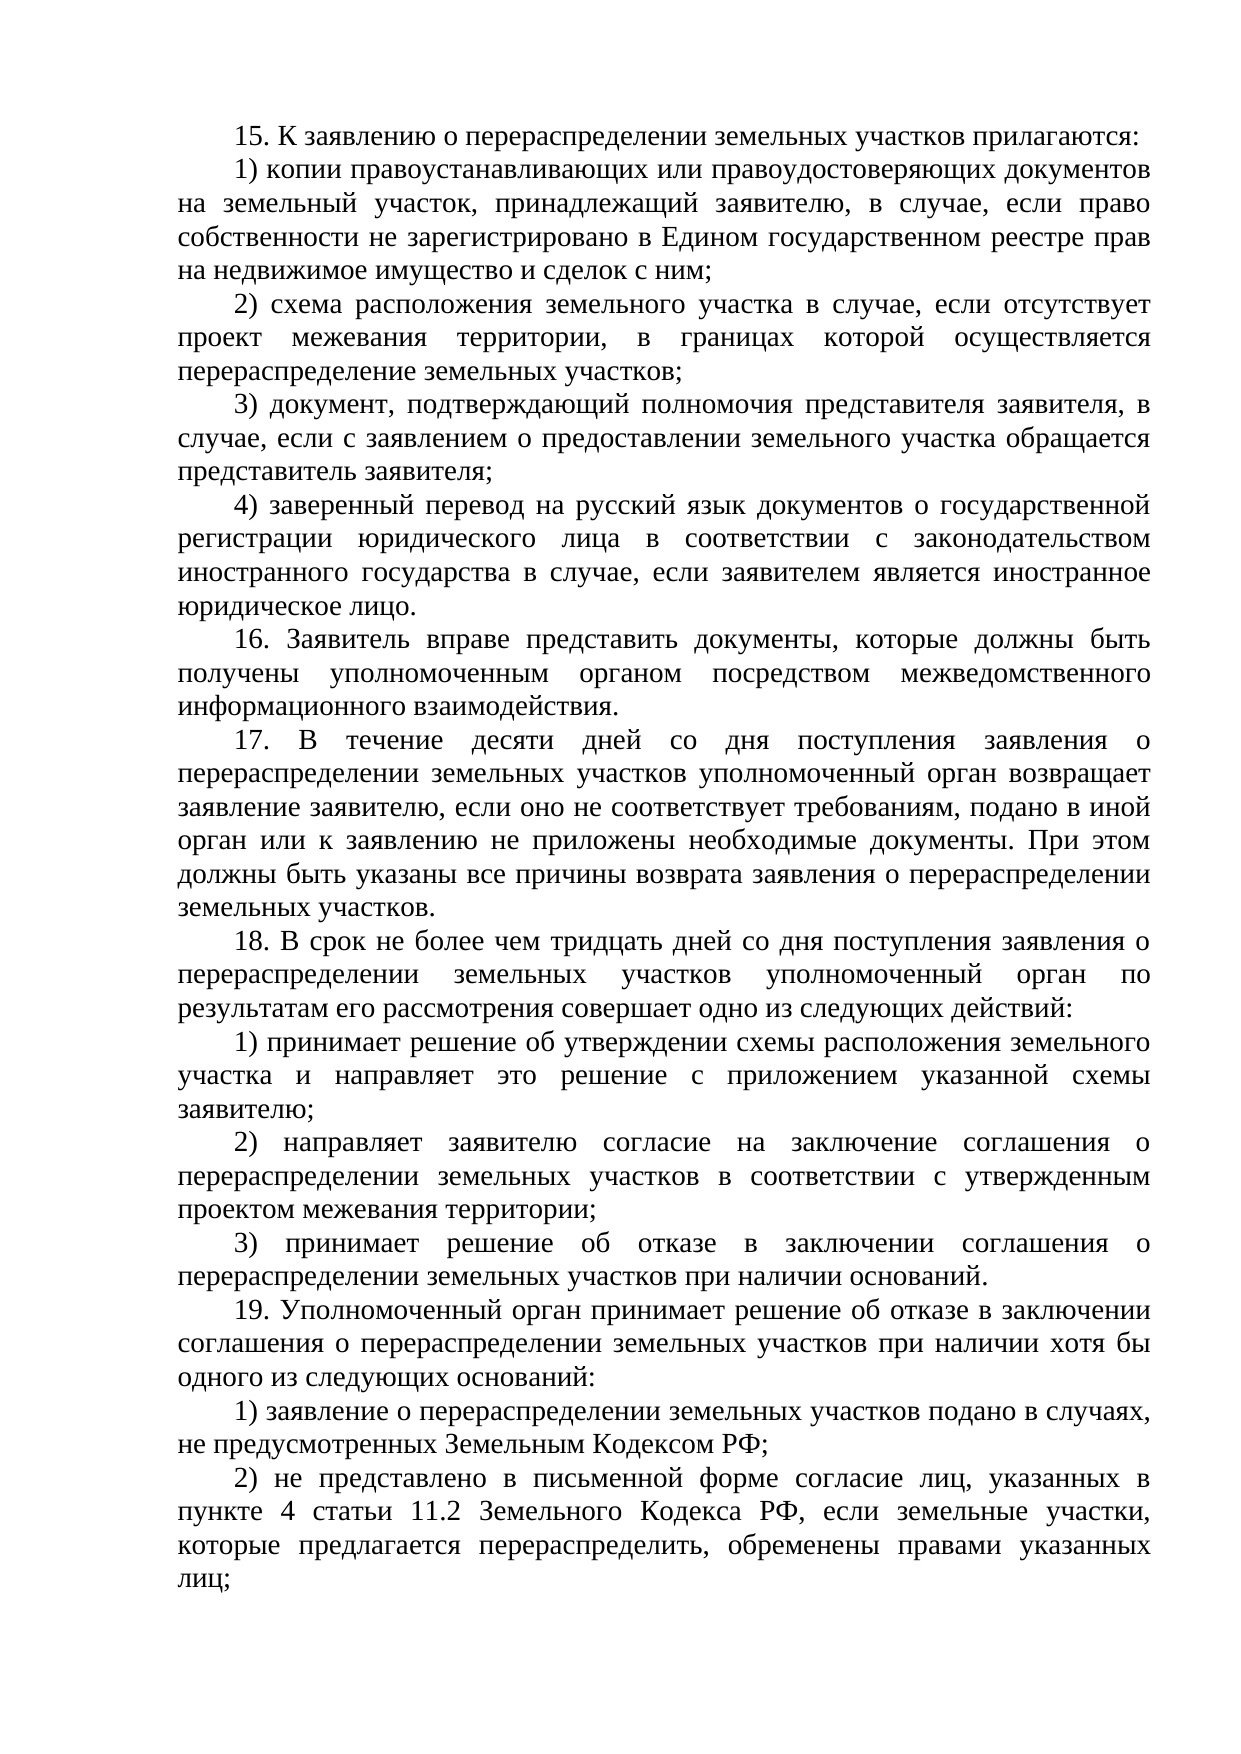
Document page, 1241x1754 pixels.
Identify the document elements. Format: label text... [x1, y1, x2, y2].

text 2) не представлено в письменной форме согласие лиц, указанных в пункте 4 статьи 11.2 Земельного Кодекса РФ, если земельные участки, которые предлагается перераспределить, обременены правами указанных лиц; [177, 1460, 1152, 1594]
text 3) принимает решение об отказе в заключении соглашения о перераспределении земельных участков при наличии оснований. [177, 1225, 1152, 1292]
text 16. Заявитель вправе представить документы, которые должны быть получены уполномоченным органом посредством межведомственного информационного взаимодействия. [177, 621, 1152, 722]
text 15. К заявлению о перераспределении земельных участков прилагаются: [177, 118, 1152, 152]
text 19. Уполномоченный орган принимает решение об отказе в заключении соглашения о перераспределении земельных участков при наличии хотя бы одного из следующих оснований: [177, 1292, 1152, 1393]
text 2) схема расположения земельного участка в случае, если отсутствует проект межевания территории, в границах которой осуществляется перераспределение земельных участков; [177, 286, 1152, 386]
text 2) направляет заявителю согласие на заключение соглашения о перераспределении земельных участков в соответствии с утвержденным проектом межевания территории; [177, 1124, 1152, 1225]
text 17. В течение десяти дней со дня поступления заявления о перераспределении земельных участков уполномоченный орган возвращает заявление заявителю, если оно не соответствует требованиям, подано в иной орган или к заявлению не приложены необходимые документы. При этом должны быть указаны все причины возврата заявления о перераспределении земельных участков. [177, 722, 1152, 923]
text 4) заверенный перевод на русский язык документов о государственной регистрации юридического лица в соответствии с законодательством иностранного государства в случае, если заявителем является иностранное юридическое лицо. [177, 487, 1152, 621]
text 18. В срок не более чем тридцать дней со дня поступления заявления о перераспределении земельных участков уполномоченный орган по результатам его рассмотрения совершает одно из следующих действий: [177, 923, 1152, 1024]
text 1) принимает решение об утверждении схемы расположения земельного участка и направляет это решение с приложением указанной схемы заявителю; [177, 1024, 1152, 1124]
text 1) заявление о перераспределении земельных участков подано в случаях, не предусмотренных Земельным Кодексом РФ; [177, 1393, 1152, 1460]
text 3) документ, подтверждающий полномочия представителя заявителя, в случае, если с заявлением о предоставлении земельного участка обращается представитель заявителя; [177, 386, 1152, 487]
text 1) копии правоустанавливающих или правоудостоверяющих документов на земельный участок, принадлежащий заявителю, в случае, если право собственности не зарегистрировано в Едином государственном реестре прав на недвижимое имущество и сделок с ним; [177, 152, 1152, 286]
